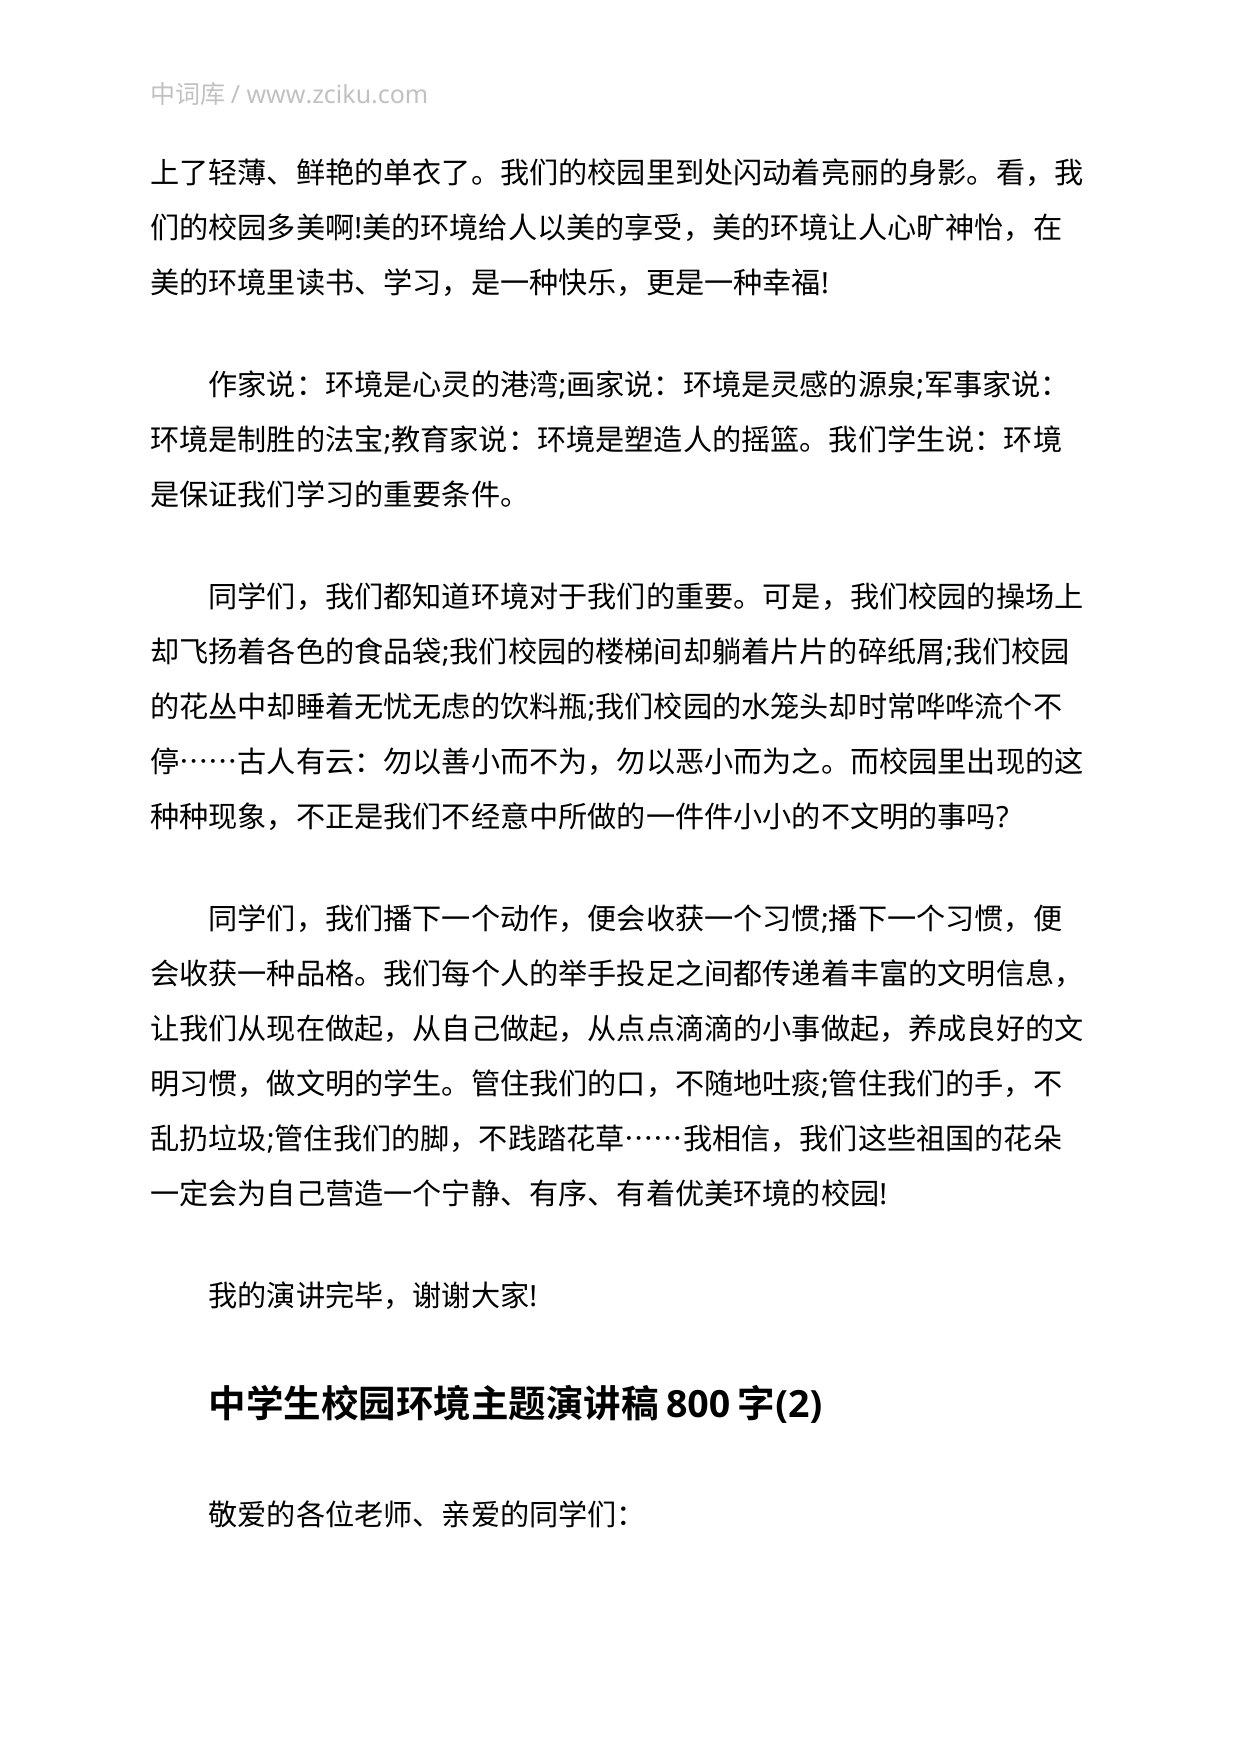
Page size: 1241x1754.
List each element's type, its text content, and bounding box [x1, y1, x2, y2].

text 中学生校园环境主题演讲稿800字(2) [150, 1374, 1090, 1429]
text 作家说：环境是心灵的港湾;画家说：环境是灵感的源泉;军事家说：环境是制胜的法宝;教育家说：环境是塑造人的摇篮。我们学生说：环境是保证我们学习的重要条件。 [150, 362, 1090, 514]
text 敬爱的各位老师、亲爱的同学们： [150, 1492, 1090, 1534]
text 同学们，我们播下一个动作，便会收获一个习惯;播下一个习惯，便会收获一种品格。我们每个人的举手投足之间都传递着丰富的文明信息，让我们从现在做起，从自己做起，从点点滴滴的小事做起，养成良好的文明习惯，做文明的学生。管住我们的口，不随地吐痰;管住我们的手，不乱扔垃圾;管住我们的脚，不践踏花草……我相信，我们这些祖国的花朵一定会为自己营造一个宁静、有序、有着优美环境的校园! [150, 895, 1090, 1213]
text 同学们，我们都知道环境对于我们的重要。可是，我们校园的操场上却飞扬着各色的食品袋;我们校园的楼梯间却躺着片片的碎纸屑;我们校园的花丛中却睡着无忧无虑的饮料瓶;我们校园的水笼头却时常哗哗流个不停……古人有云：勿以善小而不为，勿以恶小而为之。而校园里出现的这种种现象，不正是我们不经意中所做的一件件小小的不文明的事吗? [150, 574, 1090, 836]
text 我的演讲完毕，谢谢大家! [150, 1272, 1090, 1314]
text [150, 150, 1090, 302]
